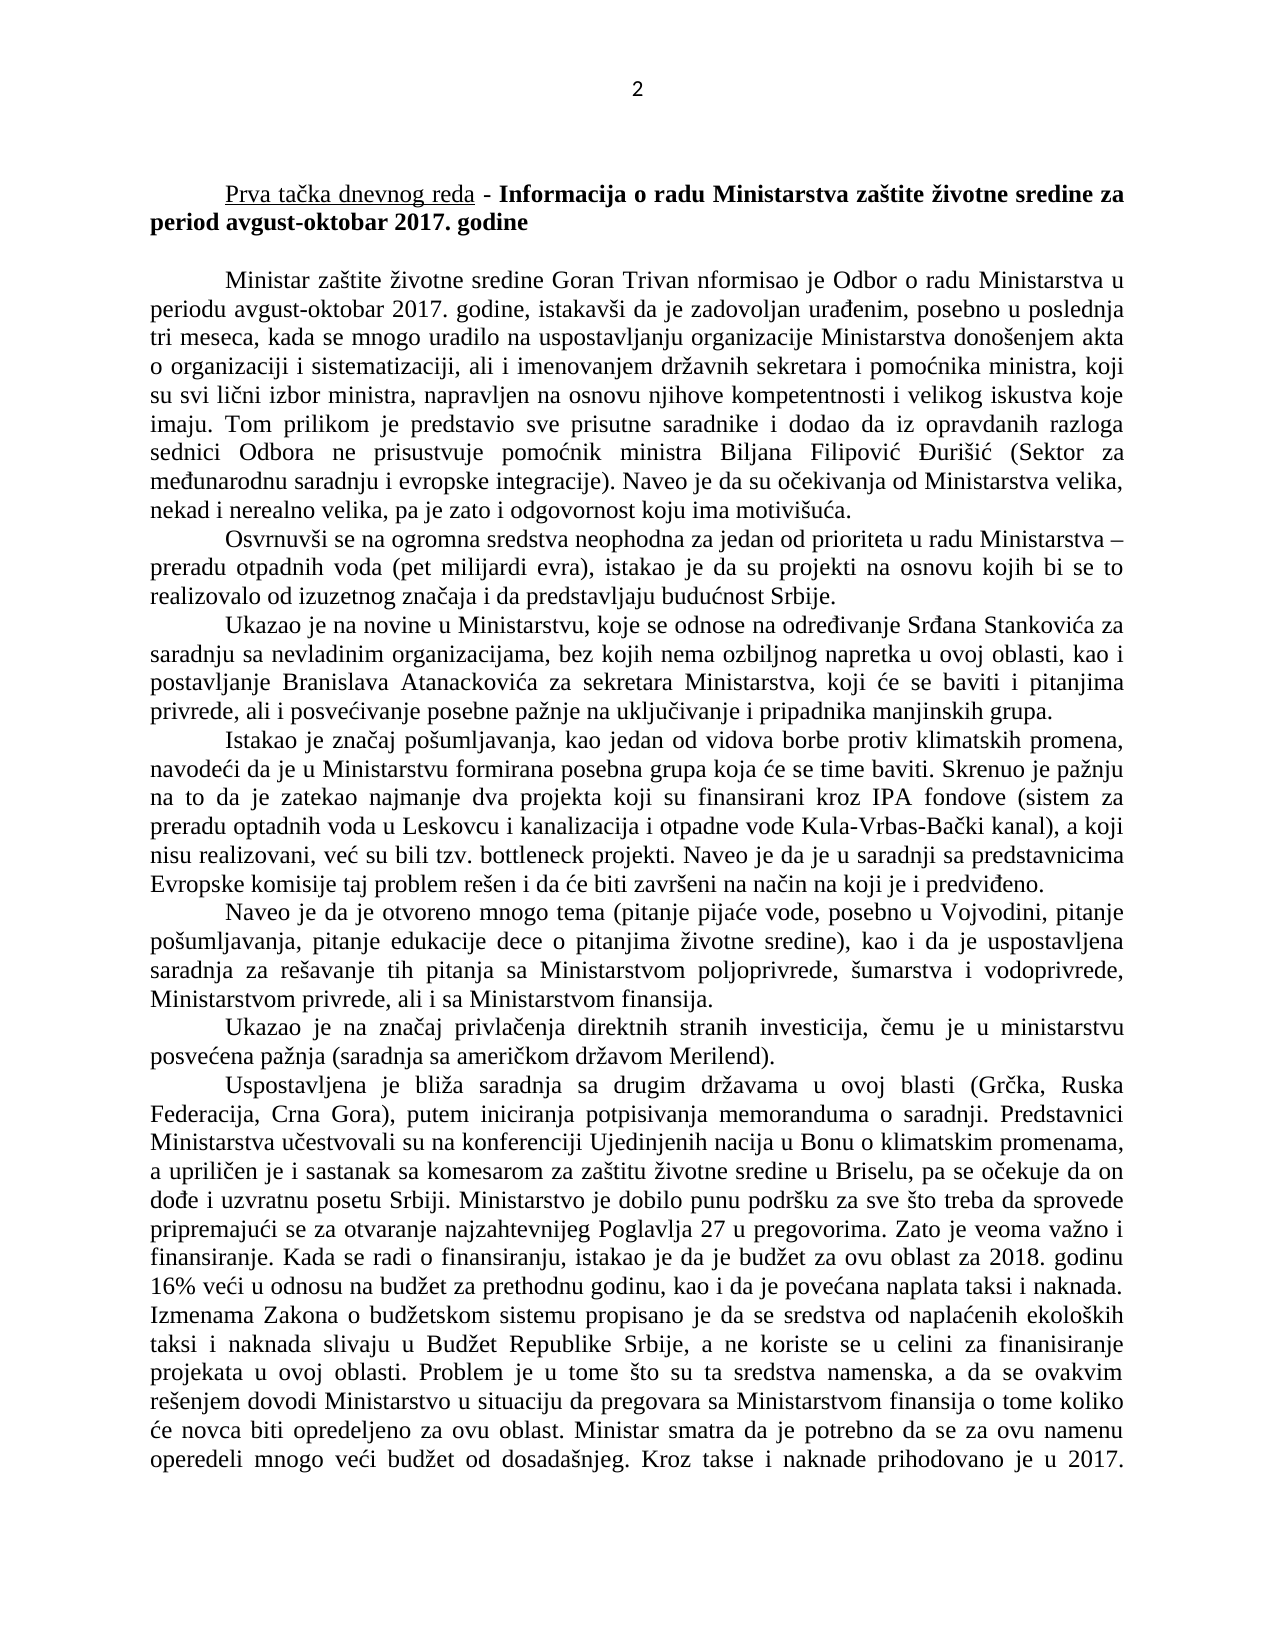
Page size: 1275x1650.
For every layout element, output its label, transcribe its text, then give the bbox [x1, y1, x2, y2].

text Naveo je da je otvoreno mnogo tema (pitanje pijaće vode, posebno u Vojvodini, pitanje pošumljavanja, pitanje edukacije dece o pitanjima životne sredine), kao i da je uspostavljena saradnja za rešavanje tih pitanja sa Ministarstvom poljoprivrede, šumarstva i vodoprivrede, Ministarstvom privrede, ali i sa Ministarstvom finansija. [150, 897, 1125, 1012]
text Ministar zaštite životne sredine Goran Trivan nformisao je Odbor o radu Ministarstva u periodu avgust-oktobar 2017. godine, istakavši da je zadovoljan urađenim, posebno u poslednja tri meseca, kada se mnogo uradilo na uspostavljanju organizacije Ministarstva donošenjem akta o organizaciji i sistematizaciji, ali i imenovanjem državnih sekretara i pomoćnika ministra, koji su svi lični izbor ministra, napravljen na osnovu njihove kompetentnosti i velikog iskustva koje imaju. Tom prilikom je predstavio sve prisutne saradnike i dodao da iz opravdanih razloga sednici Odbora ne prisustvuje pomoćnik ministra Biljana Filipović Đurišić (Sektor za međunarodnu saradnju i evropske integracije). Naveo je da su očekivanja od Ministarstva velika, nekad i nerealno velika, pa je zato i odgovornost koju ima motivišuća. [150, 265, 1125, 524]
text Osvrnuvši se na ogromna sredstva neophodna za jedan od prioriteta u radu Ministarstva – preradu otpadnih voda (pet milijardi evra), istakao je da su projekti na osnovu kojih bi se to realizovalo od izuzetnog značaja i da predstavljaju budućnost Srbije. [150, 524, 1125, 610]
text Ukazao je na novine u Ministarstvu, koje se odnose na određivanje Srđana Stankovića za saradnju sa nevladinim organizacijama, bez kojih nema ozbiljnog napretka u ovoj oblasti, kao i postavljanje Branislava Atanackovića za sekretara Ministarstva, koji će se baviti i pitanjima privrede, ali i posvećivanje posebne pažnje na uključivanje i pripadnika manjinskih grupa. [150, 610, 1125, 725]
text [150, 1070, 1125, 1472]
text Ukazao je na značaj privlačenja direktnih stranih investicija, čemu je u ministarstvu posvećena pažnja (saradnja sa američkom državom Merilend). [150, 1012, 1125, 1070]
text Prva tačka dnevnog reda - Informacija o radu Ministarstva zaštite životne sredine za period avgust-oktobar 2017. godine [150, 179, 1125, 236]
text Istakao je značaj pošumljavanja, kao jedan od vidova borbe protiv klimatskih promena, navodeći da je u Ministarstvu formirana posebna grupa koja će se time baviti. Skrenuo je pažnju na to da je zatekao najmanje dva projekta koji su finansirani kroz IPA fondove (sistem za preradu optadnih voda u Leskovcu i kanalizacija i otpadne vode Kula-Vrbas-Bački kanal), a koji nisu realizovani, već su bili tzv. bottleneck projekti. Naveo je da je u saradnji sa predstavnicima Evropske komisije taj problem rešen i da će biti završeni na način na koji je i predviđeno. [150, 725, 1125, 897]
